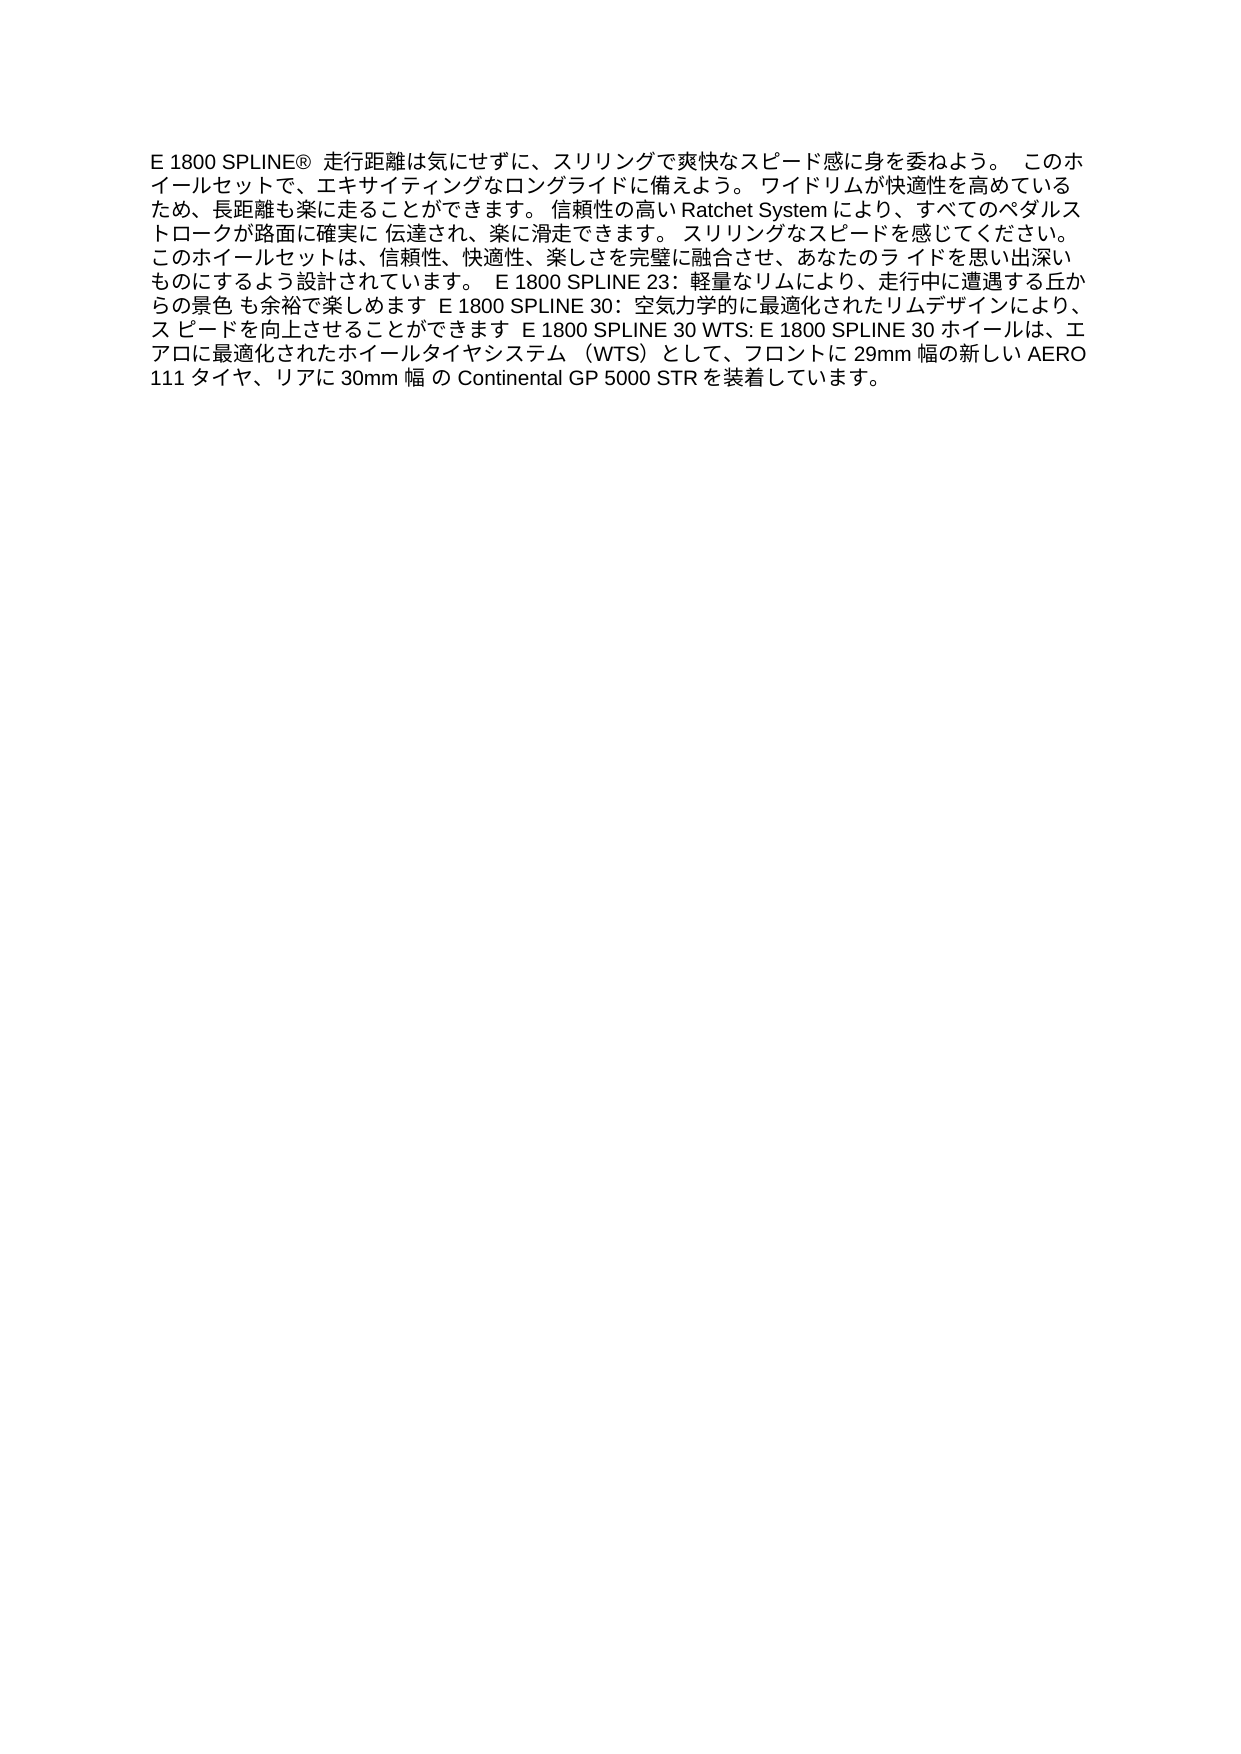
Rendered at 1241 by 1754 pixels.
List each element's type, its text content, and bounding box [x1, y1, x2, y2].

text E 1800 SPLINE® 走行距離は気にせずに、スリリングで爽快なスピード感に身を委ねよう。 このホイールセットで、エキサイティングなロングライドに備えよう。 ワイドリムが快適性を高めているため、長距離も楽に走ることができます。 信頼性の高いRatchet Systemにより、すべてのペダルストロークが路面に確実に 伝達され、楽に滑走できます。 スリリングなスピードを感じてください。 このホイールセットは、信頼性、快適性、楽しさを完璧に融合させ、あなたのラ イドを思い出深いものにするよう設計されています。 E 1800 SPLINE 23：軽量なリムにより、走行中に遭遇する丘からの景色 も余裕で楽しめます E 1800 SPLINE 30：空気力学的に最適化されたリムデザインにより、ス ピードを向上させることができます E 1800 SPLINE 30 WTS: E 1800 SPLINE 30 ホイールは、エアロに最適化されたホイールタイヤシステム （WTS）として、フロントに 29mm 幅の新しい AERO 111 タイヤ、リアに30mm 幅 の Continental GP 5000 STRを装着しています。 [150, 150, 1090, 389]
